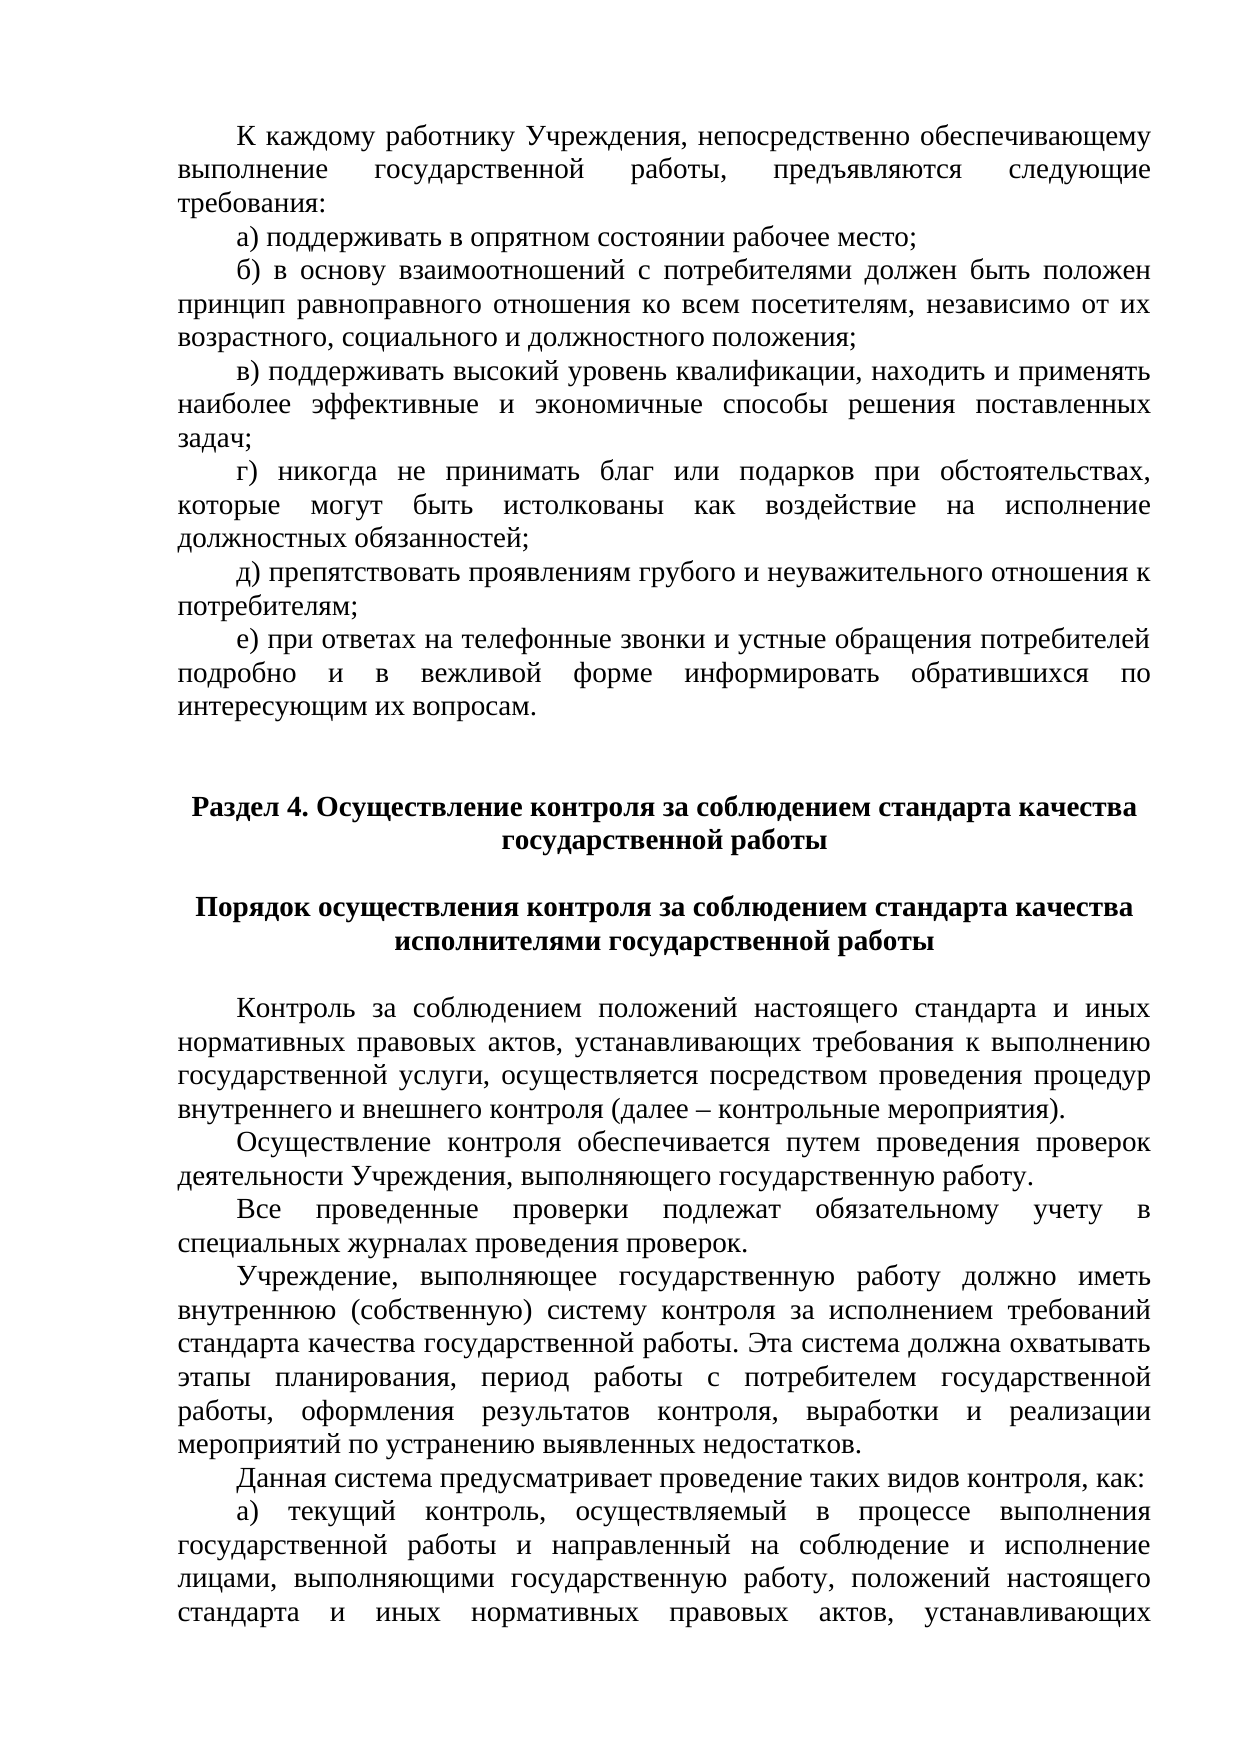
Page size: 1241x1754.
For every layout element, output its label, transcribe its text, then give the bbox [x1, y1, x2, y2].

list Контроль за соблюдением положений настоящего стандарта и иных нормативных правовых актов, устанавливающих требования к выполнению государственной услуги, осуществляется посредством проведения процедур внутреннего и внешнего контроля (далее – контрольные мероприятия). [177, 990, 1152, 1124]
list Порядок осуществления контроля за соблюдением стандарта качества исполнителями государственной работы [177, 889, 1152, 957]
list д) препятствовать проявлениям грубого и неуважительного отношения к потребителям; [177, 554, 1152, 621]
list Данная система предусматривает проведение таких видов контроля, как: [177, 1460, 1152, 1493]
list в) поддерживать высокий уровень квалификации, находить и применять наиболее эффективные и экономичные способы решения поставленных задач; [177, 353, 1152, 453]
list г) никогда не принимать благ или подарков при обстоятельствах, которые могут быть истолкованы как воздействие на исполнение должностных обязанностей; [177, 453, 1152, 554]
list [177, 1493, 1152, 1627]
list е) при ответах на телефонные звонки и устные обращения потребителей подробно и в вежливой форме информировать обратившихся по интересующим их вопросам. [177, 621, 1152, 722]
list Раздел 4. Осуществление контроля за соблюдением стандарта качества государственной работы [177, 789, 1152, 856]
list Осуществление контроля обеспечивается путем проведения проверок деятельности Учреждения, выполняющего государственную работу. [177, 1124, 1152, 1191]
list К каждому работнику Учреждения, непосредственно обеспечивающему выполнение государственной работы, предъявляются следующие требования: [177, 118, 1152, 219]
list Все проведенные проверки подлежат обязательному учету в специальных журналах проведения проверок. [177, 1191, 1152, 1258]
list б) в основу взаимоотношений с потребителями должен быть положен принцип равноправного отношения ко всем посетителям, независимо от их возрастного, социального и должностного положения; [177, 252, 1152, 353]
list а) поддерживать в опрятном состоянии рабочее место; [177, 219, 1152, 252]
list Учреждение, выполняющее государственную работу должно иметь внутреннюю (собственную) систему контроля за исполнением требований стандарта качества государственной работы. Эта система должна охватывать этапы планирования, период работы с потребителем государственной работы, оформления результатов контроля, выработки и реализации мероприятий по устранению выявленных недостатков. [177, 1258, 1152, 1460]
